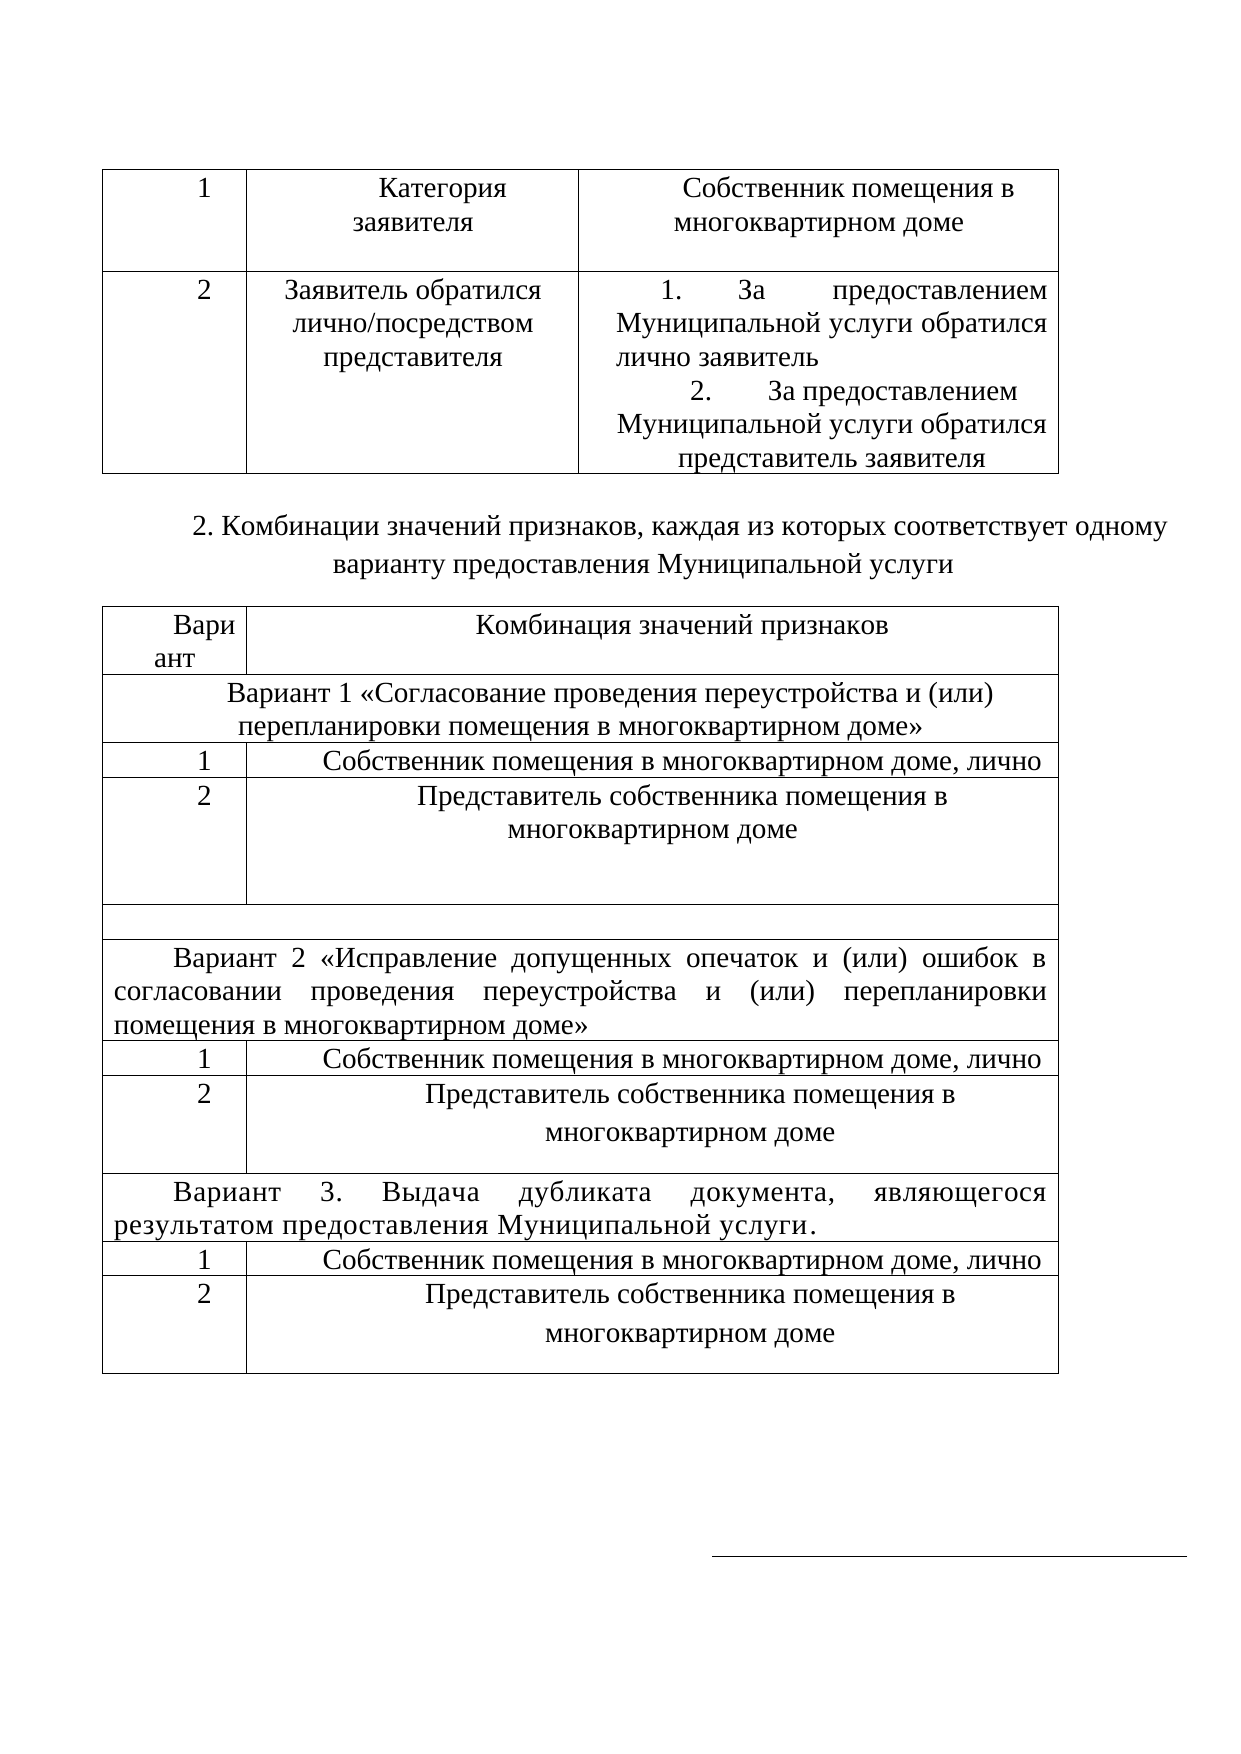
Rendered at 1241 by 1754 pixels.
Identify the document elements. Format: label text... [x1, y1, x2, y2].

table_cell Вариант 3. Выдача дубликата документа, являющегося результатом предоставления Муниципальной услуги. [103, 1174, 1058, 1241]
table_cell Представитель собственника помещения в многоквартирном доме [247, 1276, 1058, 1373]
table_header Вариант [103, 607, 246, 674]
table_cell 2 [103, 272, 246, 473]
table_cell Собственник помещения в многоквартирном доме, лично [247, 1242, 1058, 1275]
table_cell 1 [103, 170, 246, 271]
list 2. Комбинации значений признаков, каждая из которых соответствует одному варианту предоставления Муниципальной услуги [99, 508, 1187, 580]
table_header Комбинация значений признаков [247, 607, 1058, 674]
table_cell 2 [103, 1276, 246, 1373]
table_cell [579, 272, 1058, 473]
table_cell 2 [103, 778, 246, 904]
table_cell 1 [103, 1041, 246, 1075]
table_cell 2 [103, 1076, 246, 1173]
table_cell 1 [103, 1242, 246, 1275]
table_cell Представитель собственника помещения в многоквартирном доме [247, 778, 1058, 904]
table_cell Вариант 1 «Согласование проведения переустройства и (или) перепланировки помещения в многоквартирном доме» [103, 675, 1058, 742]
table_cell 1 [103, 743, 246, 777]
table_cell [103, 905, 1058, 939]
table_cell Собственник помещения в многоквартирном доме [579, 170, 1058, 271]
table_cell Категория заявителя [247, 170, 578, 271]
table_cell Представитель собственника помещения в многоквартирном доме [247, 1076, 1058, 1173]
table_cell Собственник помещения в многоквартирном доме, лично [247, 743, 1058, 777]
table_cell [247, 272, 578, 473]
table_cell Собственник помещения в многоквартирном доме, лично [247, 1041, 1058, 1075]
table_cell Вариант 2 «Исправление допущенных опечаток и (или) ошибок в согласовании проведения переустройства и (или) перепланировки помещения в многоквартирном доме» [103, 940, 1058, 1040]
